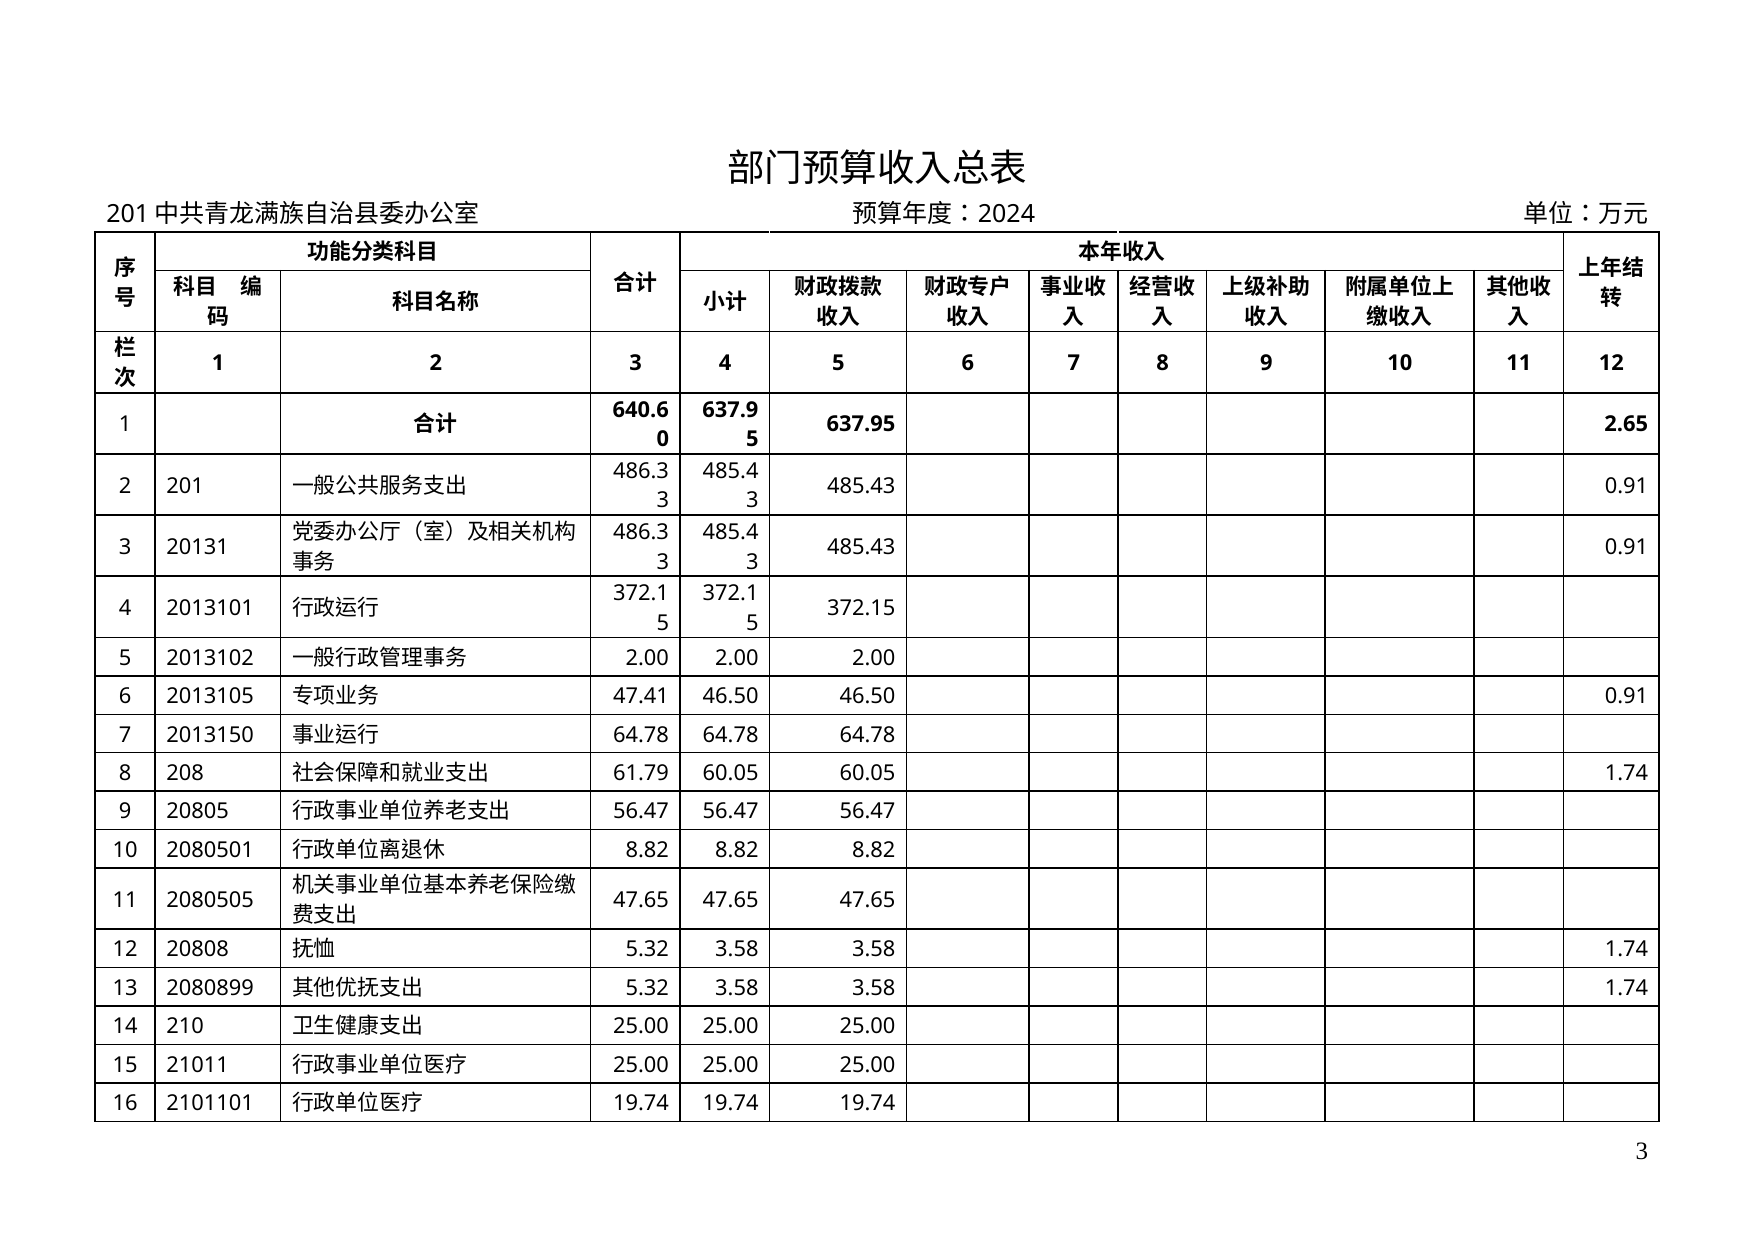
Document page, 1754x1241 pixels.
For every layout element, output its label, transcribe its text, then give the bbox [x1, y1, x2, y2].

table_cell [1207, 968, 1324, 1005]
table_cell 2013101 [156, 577, 280, 637]
table_cell 5 [96, 638, 154, 675]
table_cell [1326, 830, 1473, 867]
table_cell 经营收入 [1119, 271, 1206, 331]
table_cell [1475, 455, 1563, 514]
table_cell 其他优抚支出 [281, 968, 590, 1005]
table_header 201中共青龙满族自治县委办公室 [96, 195, 769, 231]
table_cell [1030, 968, 1117, 1005]
table_cell 党委办公厅（室）及相关机构事务 [281, 516, 590, 575]
table_cell 7 [1030, 332, 1117, 392]
table_cell [1030, 792, 1117, 829]
table_cell 社会保障和就业支出 [281, 753, 590, 790]
table_cell [1564, 1045, 1658, 1082]
table_cell 0.91 [1564, 677, 1658, 713]
table_cell 2080501 [156, 830, 280, 867]
table_cell [1326, 753, 1473, 790]
table_cell 栏次 [96, 332, 154, 392]
table_cell [1030, 715, 1117, 752]
table_cell 46.50 [681, 677, 769, 713]
table_cell [1475, 516, 1563, 575]
table_cell [907, 516, 1028, 575]
table_cell [1030, 869, 1117, 928]
table_cell [1119, 1084, 1206, 1121]
table_cell [1119, 638, 1206, 675]
table_cell [907, 968, 1028, 1005]
table_cell [1207, 830, 1324, 867]
table_cell [907, 677, 1028, 713]
table_cell [1475, 968, 1563, 1005]
table_cell [1326, 577, 1473, 637]
table_cell [1030, 753, 1117, 790]
table_cell 一般行政管理事务 [281, 638, 590, 675]
table_cell 208 [156, 753, 280, 790]
table_cell 20805 [156, 792, 280, 829]
table_cell 2.00 [591, 638, 679, 675]
table_cell [1207, 792, 1324, 829]
table_cell 60.05 [681, 753, 769, 790]
table_cell 行政事业单位养老支出 [281, 792, 590, 829]
table_cell 637.95 [770, 394, 906, 453]
table_cell [1207, 753, 1324, 790]
table_cell 行政运行 [281, 577, 590, 637]
table_cell 210 [156, 1007, 280, 1044]
table_cell 2013105 [156, 677, 280, 713]
table_cell 13 [96, 968, 154, 1005]
table_cell [1326, 792, 1473, 829]
table_cell [1030, 830, 1117, 867]
table_cell [1475, 677, 1563, 713]
table_cell [1207, 930, 1324, 967]
table_cell [1475, 1084, 1563, 1121]
table_cell 485.43 [681, 516, 769, 575]
table_cell 合计 [591, 233, 679, 331]
table_cell 61.79 [591, 753, 679, 790]
table_cell [1119, 577, 1206, 637]
table_cell 行政单位离退休 [281, 830, 590, 867]
table_cell [1564, 792, 1658, 829]
table_cell [907, 1045, 1028, 1082]
table_cell 1 [156, 332, 280, 392]
table_cell [1475, 830, 1563, 867]
table_cell [1326, 930, 1473, 967]
table_cell 专项业务 [281, 677, 590, 713]
table_cell [1475, 577, 1563, 637]
table_cell 485.43 [770, 516, 906, 575]
table_cell [1119, 1007, 1206, 1044]
table_cell 64.78 [591, 715, 679, 752]
table_cell 8.82 [770, 830, 906, 867]
table_cell [907, 394, 1028, 453]
table_cell 科目名称 [281, 271, 590, 331]
table_cell [1119, 830, 1206, 867]
table_cell 11 [1475, 332, 1563, 392]
table_cell [1119, 677, 1206, 713]
table_cell [1564, 577, 1658, 637]
table_cell 7 [96, 715, 154, 752]
table_cell 2101101 [156, 1084, 280, 1121]
table_cell [1326, 869, 1473, 928]
table_cell [1030, 1007, 1117, 1044]
table_cell 47.65 [681, 869, 769, 928]
table_cell 财政拨款 收入 [770, 271, 906, 331]
table_cell [1564, 715, 1658, 752]
table_cell [1119, 753, 1206, 790]
table_cell 9 [96, 792, 154, 829]
table_cell 行政事业单位医疗 [281, 1045, 590, 1082]
table_cell [907, 1007, 1028, 1044]
table_cell [1475, 1007, 1563, 1044]
table_cell 19.74 [591, 1084, 679, 1121]
table_cell 3.58 [681, 930, 769, 967]
table_cell [1119, 930, 1206, 967]
table_cell [1326, 638, 1473, 675]
table_cell 5 [770, 332, 906, 392]
table_cell [907, 830, 1028, 867]
table_cell [1030, 1045, 1117, 1082]
table_cell [1030, 930, 1117, 967]
table_cell [907, 638, 1028, 675]
table_cell 6 [96, 677, 154, 713]
table_cell 6 [907, 332, 1028, 392]
table_cell [1119, 792, 1206, 829]
table_cell 小计 [681, 271, 769, 331]
table_cell [1207, 1045, 1324, 1082]
table_cell 序号 [96, 233, 154, 331]
table_cell [1564, 869, 1658, 928]
table_cell 372.15 [770, 577, 906, 637]
table_cell 1.74 [1564, 930, 1658, 967]
table_header 单位：万元 [1119, 195, 1658, 231]
table_cell 合计 [281, 394, 590, 453]
table_cell [1030, 394, 1117, 453]
table_cell 5.32 [591, 968, 679, 1005]
table_cell [1119, 1045, 1206, 1082]
table_cell 20131 [156, 516, 280, 575]
table_cell 16 [96, 1084, 154, 1121]
table_cell [1207, 1084, 1324, 1121]
table_cell 56.47 [681, 792, 769, 829]
table_cell 46.50 [770, 677, 906, 713]
table_cell [1475, 869, 1563, 928]
table_cell 485.43 [681, 455, 769, 514]
table_cell 本年收入 [681, 233, 1563, 270]
table_cell 486.33 [591, 455, 679, 514]
table_cell 抚恤 [281, 930, 590, 967]
table_cell 8.82 [591, 830, 679, 867]
table_cell [1119, 869, 1206, 928]
table_cell [1326, 516, 1473, 575]
table_cell 机关事业单位基本养老保险缴费支出 [281, 869, 590, 928]
table_cell [1207, 577, 1324, 637]
table_cell [1326, 715, 1473, 752]
table_cell 2 [281, 332, 590, 392]
table_cell [1326, 394, 1473, 453]
table_cell 3.58 [770, 968, 906, 1005]
table_cell 25.00 [770, 1007, 906, 1044]
table_cell [1207, 715, 1324, 752]
table_cell [1119, 968, 1206, 1005]
table_cell [907, 577, 1028, 637]
table_cell 25.00 [681, 1007, 769, 1044]
table_cell 47.65 [591, 869, 679, 928]
table_cell 56.47 [591, 792, 679, 829]
table_cell [907, 753, 1028, 790]
table_cell [1475, 715, 1563, 752]
table_cell [1326, 1084, 1473, 1121]
table_cell 485.43 [770, 455, 906, 514]
table_cell [1207, 455, 1324, 514]
table_cell [907, 869, 1028, 928]
table_cell [1326, 677, 1473, 713]
table_cell 21011 [156, 1045, 280, 1082]
table_cell 附属单位上缴收入 [1326, 271, 1473, 331]
table_cell 372.15 [591, 577, 679, 637]
table_cell 3 [96, 516, 154, 575]
table_cell 0.91 [1564, 455, 1658, 514]
table_cell 19.74 [681, 1084, 769, 1121]
table_cell 25.00 [591, 1007, 679, 1044]
table_cell 10 [96, 830, 154, 867]
table_cell [907, 1084, 1028, 1121]
table_cell 372.15 [681, 577, 769, 637]
table_cell [1119, 455, 1206, 514]
table_cell [1475, 394, 1563, 453]
table_cell [1475, 753, 1563, 790]
text 部门预算收入总表 [106, 142, 1648, 193]
table_cell 47.41 [591, 677, 679, 713]
table_cell [1564, 830, 1658, 867]
table_cell 上级补助收入 [1207, 271, 1324, 331]
table_cell 2080899 [156, 968, 280, 1005]
table_cell 637.95 [681, 394, 769, 453]
table_cell 25.00 [770, 1045, 906, 1082]
table_cell [907, 930, 1028, 967]
table_cell [1119, 516, 1206, 575]
table_cell [1030, 455, 1117, 514]
table_cell 事业运行 [281, 715, 590, 752]
table_cell 2080505 [156, 869, 280, 928]
table_cell 19.74 [770, 1084, 906, 1121]
table_cell [1030, 577, 1117, 637]
table_cell [1119, 394, 1206, 453]
table_cell [1119, 715, 1206, 752]
table_cell [1475, 638, 1563, 675]
table_cell 5.32 [591, 930, 679, 967]
table_cell 8 [1119, 332, 1206, 392]
table_cell 64.78 [681, 715, 769, 752]
table_cell 0.91 [1564, 516, 1658, 575]
table_cell [907, 792, 1028, 829]
table_cell 8.82 [681, 830, 769, 867]
table_cell 1 [96, 394, 154, 453]
table_cell 事业收入 [1030, 271, 1117, 331]
table_cell 25.00 [591, 1045, 679, 1082]
table_cell [1030, 677, 1117, 713]
table_cell 47.65 [770, 869, 906, 928]
table_cell 4 [681, 332, 769, 392]
table_cell 64.78 [770, 715, 906, 752]
table_cell 640.60 [591, 394, 679, 453]
table_cell 15 [96, 1045, 154, 1082]
table_cell [1030, 516, 1117, 575]
table_cell 12 [96, 930, 154, 967]
table_cell [156, 394, 280, 453]
table_cell 1.74 [1564, 753, 1658, 790]
table_cell 20808 [156, 930, 280, 967]
table_cell [907, 455, 1028, 514]
table_cell [1207, 1007, 1324, 1044]
table_cell 8 [96, 753, 154, 790]
table_cell 201 [156, 455, 280, 514]
table_cell 10 [1326, 332, 1473, 392]
table_cell 财政专户 收入 [907, 271, 1028, 331]
table_cell 9 [1207, 332, 1324, 392]
table_cell 行政单位医疗 [281, 1084, 590, 1121]
table_cell 3 [591, 332, 679, 392]
table_cell 2013150 [156, 715, 280, 752]
table_cell [1207, 394, 1324, 453]
table_cell 科目 编码 [156, 271, 280, 331]
table_cell 14 [96, 1007, 154, 1044]
table_cell [1475, 792, 1563, 829]
table_cell 11 [96, 869, 154, 928]
table_cell 12 [1564, 332, 1658, 392]
table_cell [1207, 638, 1324, 675]
table_cell [1326, 1007, 1473, 1044]
table_cell 2.00 [681, 638, 769, 675]
table_cell [1326, 968, 1473, 1005]
table_cell [1030, 638, 1117, 675]
table_cell 1.74 [1564, 968, 1658, 1005]
table_cell 56.47 [770, 792, 906, 829]
table_cell 2.00 [770, 638, 906, 675]
table_cell 60.05 [770, 753, 906, 790]
table_cell 卫生健康支出 [281, 1007, 590, 1044]
table_cell [1326, 455, 1473, 514]
table_cell [1475, 930, 1563, 967]
table_cell 3.58 [681, 968, 769, 1005]
table_cell [1564, 1007, 1658, 1044]
table_cell 其他收入 [1475, 271, 1563, 331]
table_cell 4 [96, 577, 154, 637]
table_cell 一般公共服务支出 [281, 455, 590, 514]
table_cell [1564, 1084, 1658, 1121]
table_cell 2.65 [1564, 394, 1658, 453]
table_cell [1030, 1084, 1117, 1121]
table_cell 2013102 [156, 638, 280, 675]
table_cell 功能分类科目 [156, 233, 590, 270]
table_cell [1564, 638, 1658, 675]
table_cell 上年结转 [1564, 233, 1658, 331]
table_cell [1207, 516, 1324, 575]
table_cell [1475, 1045, 1563, 1082]
table_cell 2 [96, 455, 154, 514]
table_header 预算年度：2024 [770, 195, 1117, 231]
table_cell 486.33 [591, 516, 679, 575]
table_cell 3.58 [770, 930, 906, 967]
table_cell [1207, 869, 1324, 928]
table_cell [1207, 677, 1324, 713]
table_cell [907, 715, 1028, 752]
table_cell [1326, 1045, 1473, 1082]
table_cell 25.00 [681, 1045, 769, 1082]
